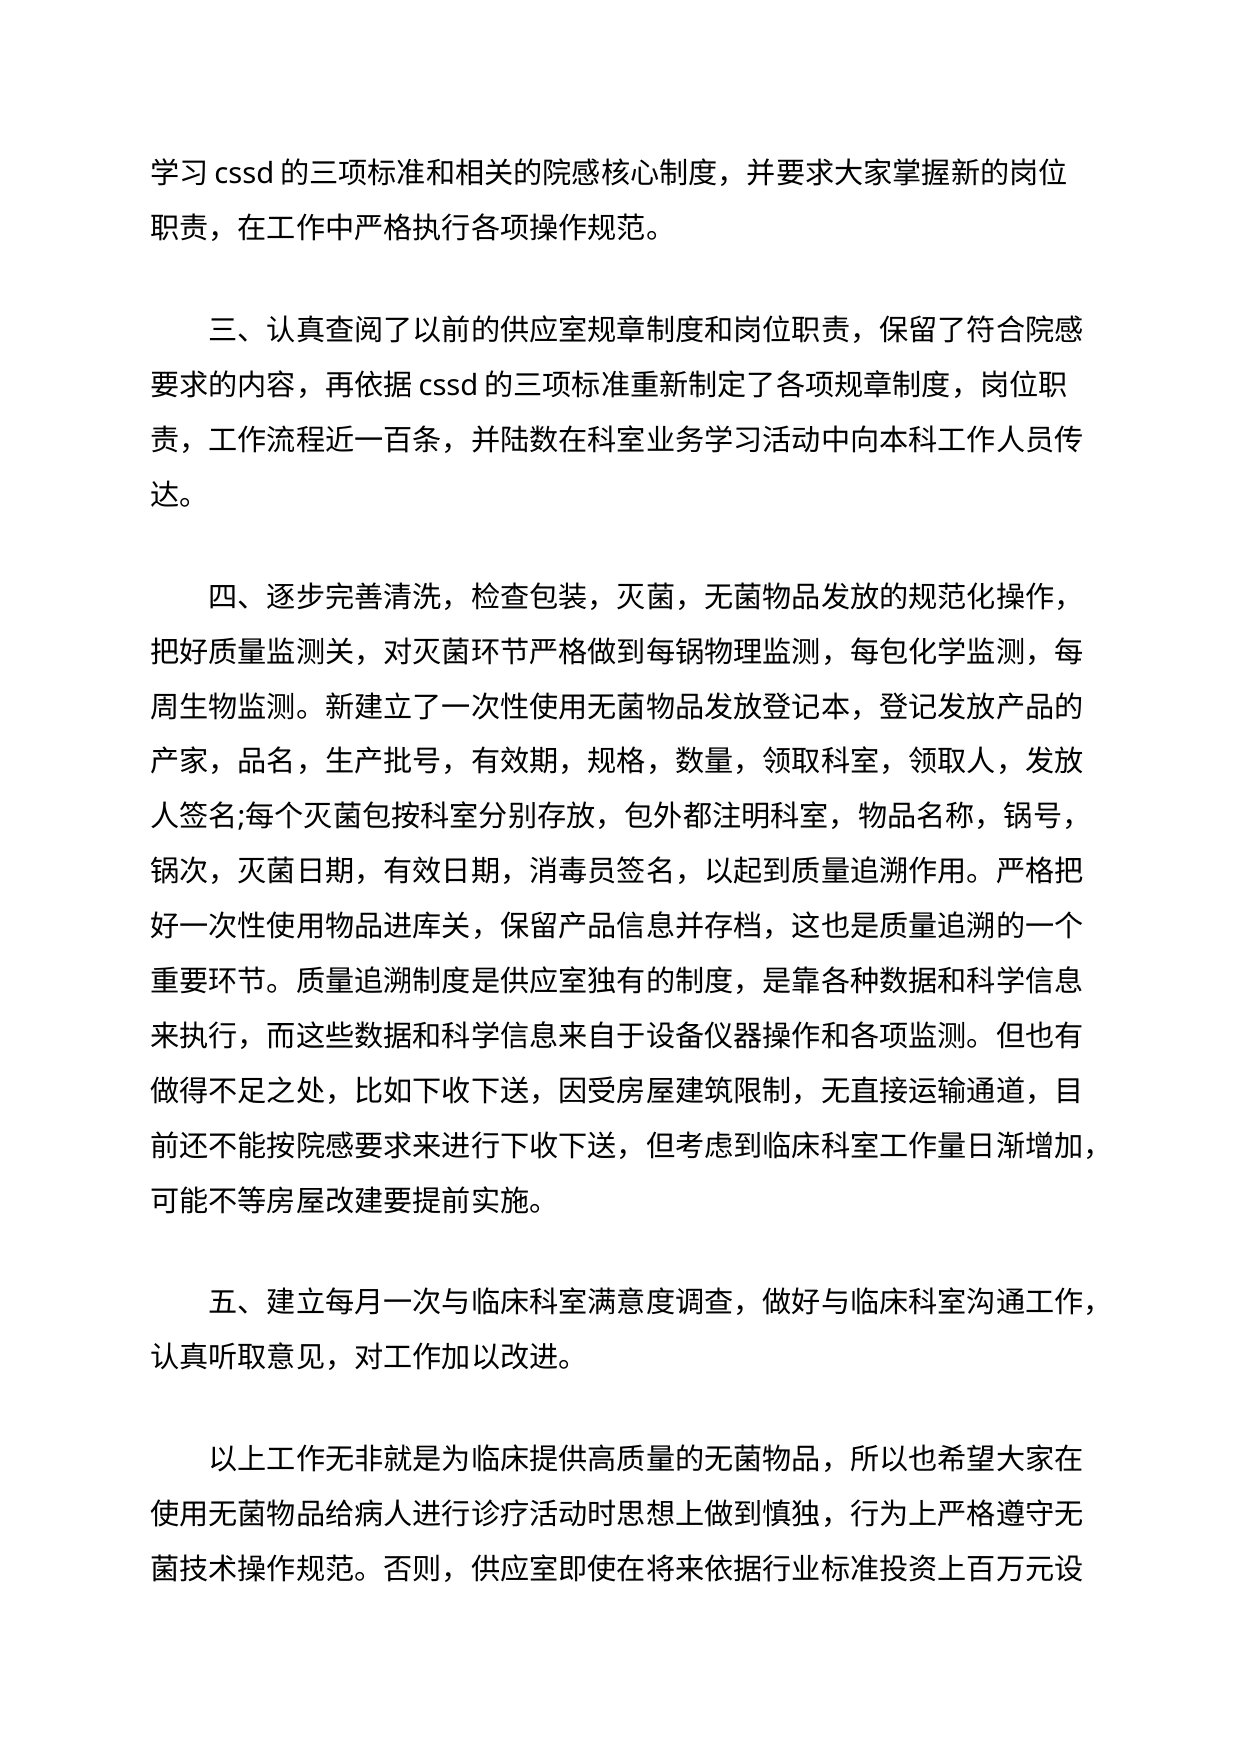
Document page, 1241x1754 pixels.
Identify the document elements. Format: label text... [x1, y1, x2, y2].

text 五、建立每月一次与临床科室满意度调查，做好与临床科室沟通工作，认真听取意见，对工作加以改进。 [150, 1279, 1090, 1376]
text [150, 1436, 1090, 1588]
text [150, 150, 1090, 247]
text 三、认真查阅了以前的供应室规章制度和岗位职责，保留了符合院感要求的内容，再依据cssd的三项标准重新制定了各项规章制度，岗位职责，工作流程近一百条，并陆数在科室业务学习活动中向本科工作人员传达。 [150, 307, 1090, 514]
text 四、逐步完善清洗，检查包装，灭菌，无菌物品发放的规范化操作，把好质量监测关，对灭菌环节严格做到每锅物理监测，每包化学监测，每周生物监测。新建立了一次性使用无菌物品发放登记本，登记发放产品的产家，品名，生产批号，有效期，规格，数量，领取科室，领取人，发放人签名;每个灭菌包按科室分别存放，包外都注明科室，物品名称，锅号，锅次，灭菌日期，有效日期，消毒员签名，以起到质量追溯作用。严格把好一次性使用物品进库关，保留产品信息并存档，这也是质量追溯的一个重要环节。质量追溯制度是供应室独有的制度，是靠各种数据和科学信息来执行，而这些数据和科学信息来自于设备仪器操作和各项监测。但也有做得不足之处，比如下收下送，因受房屋建筑限制，无直接运输通道，目前还不能按院感要求来进行下收下送，但考虑到临床科室工作量日渐增加，可能不等房屋改建要提前实施。 [150, 573, 1090, 1219]
